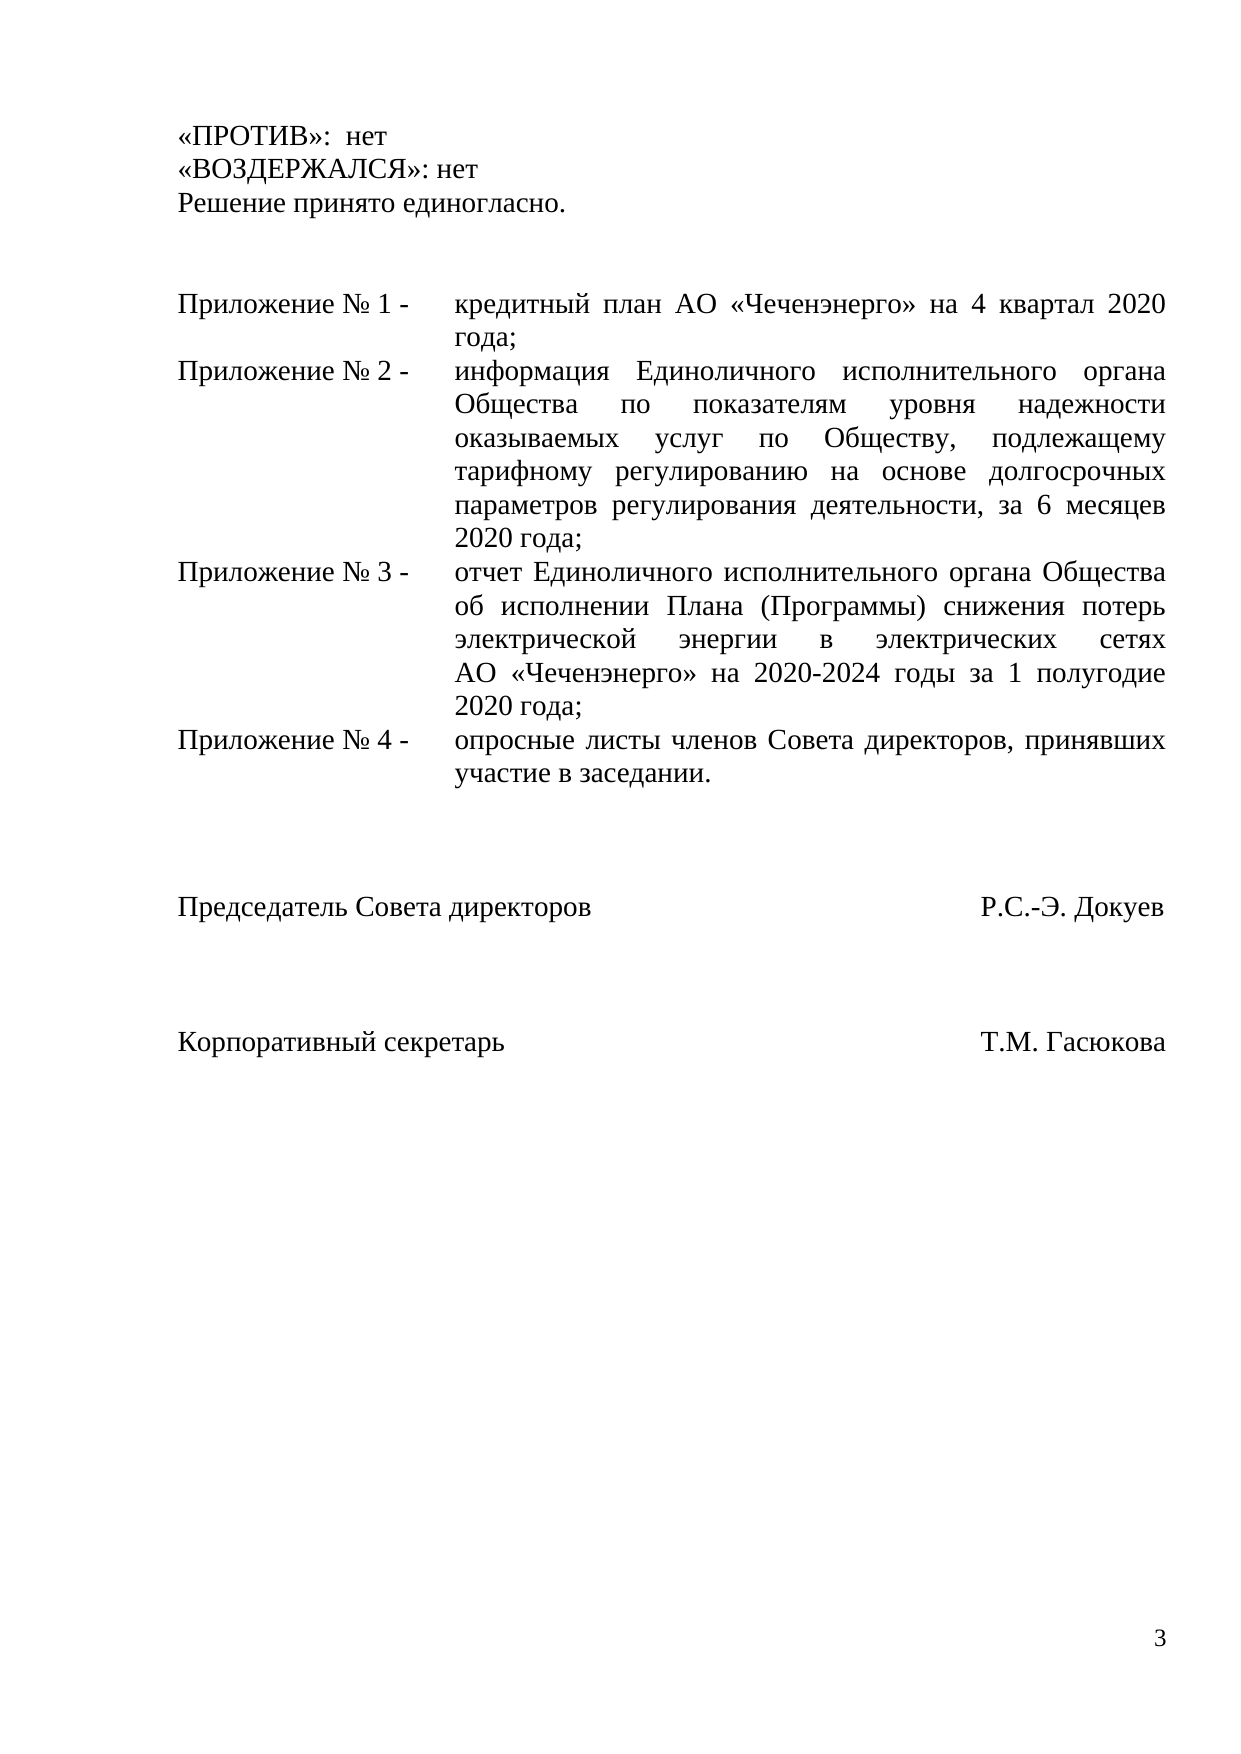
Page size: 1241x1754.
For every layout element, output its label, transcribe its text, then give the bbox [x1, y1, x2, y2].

table_header Приложение № 1 - Приложение № 2 - Приложение № 3 - Приложение № 4 - [166, 286, 443, 889]
table_header кредитный план АО «Чеченэнерго» на 4 квартал 2020 года; информация Единоличного исполнительного органа Общества по показателям уровня надежности оказываемых услуг по Обществу, подлежащему тарифному регулированию на основе долгосрочных параметров регулирования деятельности, за 6 месяцев 2020 года; отчет Единоличного исполнительного органа Общества об исполнении Плана (Программы) снижения потерь электрической энергии в электрических сетях АО «Чеченэнерго» на 2020-2024 годы за 1 полугодие 2020 года; опросные листы членов Совета директоров, принявших участие в заседании. [443, 286, 1178, 889]
text «ПРОТИВ»: нет [177, 118, 1166, 152]
text «ВОЗДЕРЖАЛСЯ»: нет [177, 152, 1166, 185]
text Решение принято единогласно. [177, 185, 1172, 219]
text Корпоративный секретарь Т.М. Гасюкова [177, 1024, 1166, 1057]
text Председатель Совета директоров Р.С.-Э. Докуев [177, 889, 1166, 923]
